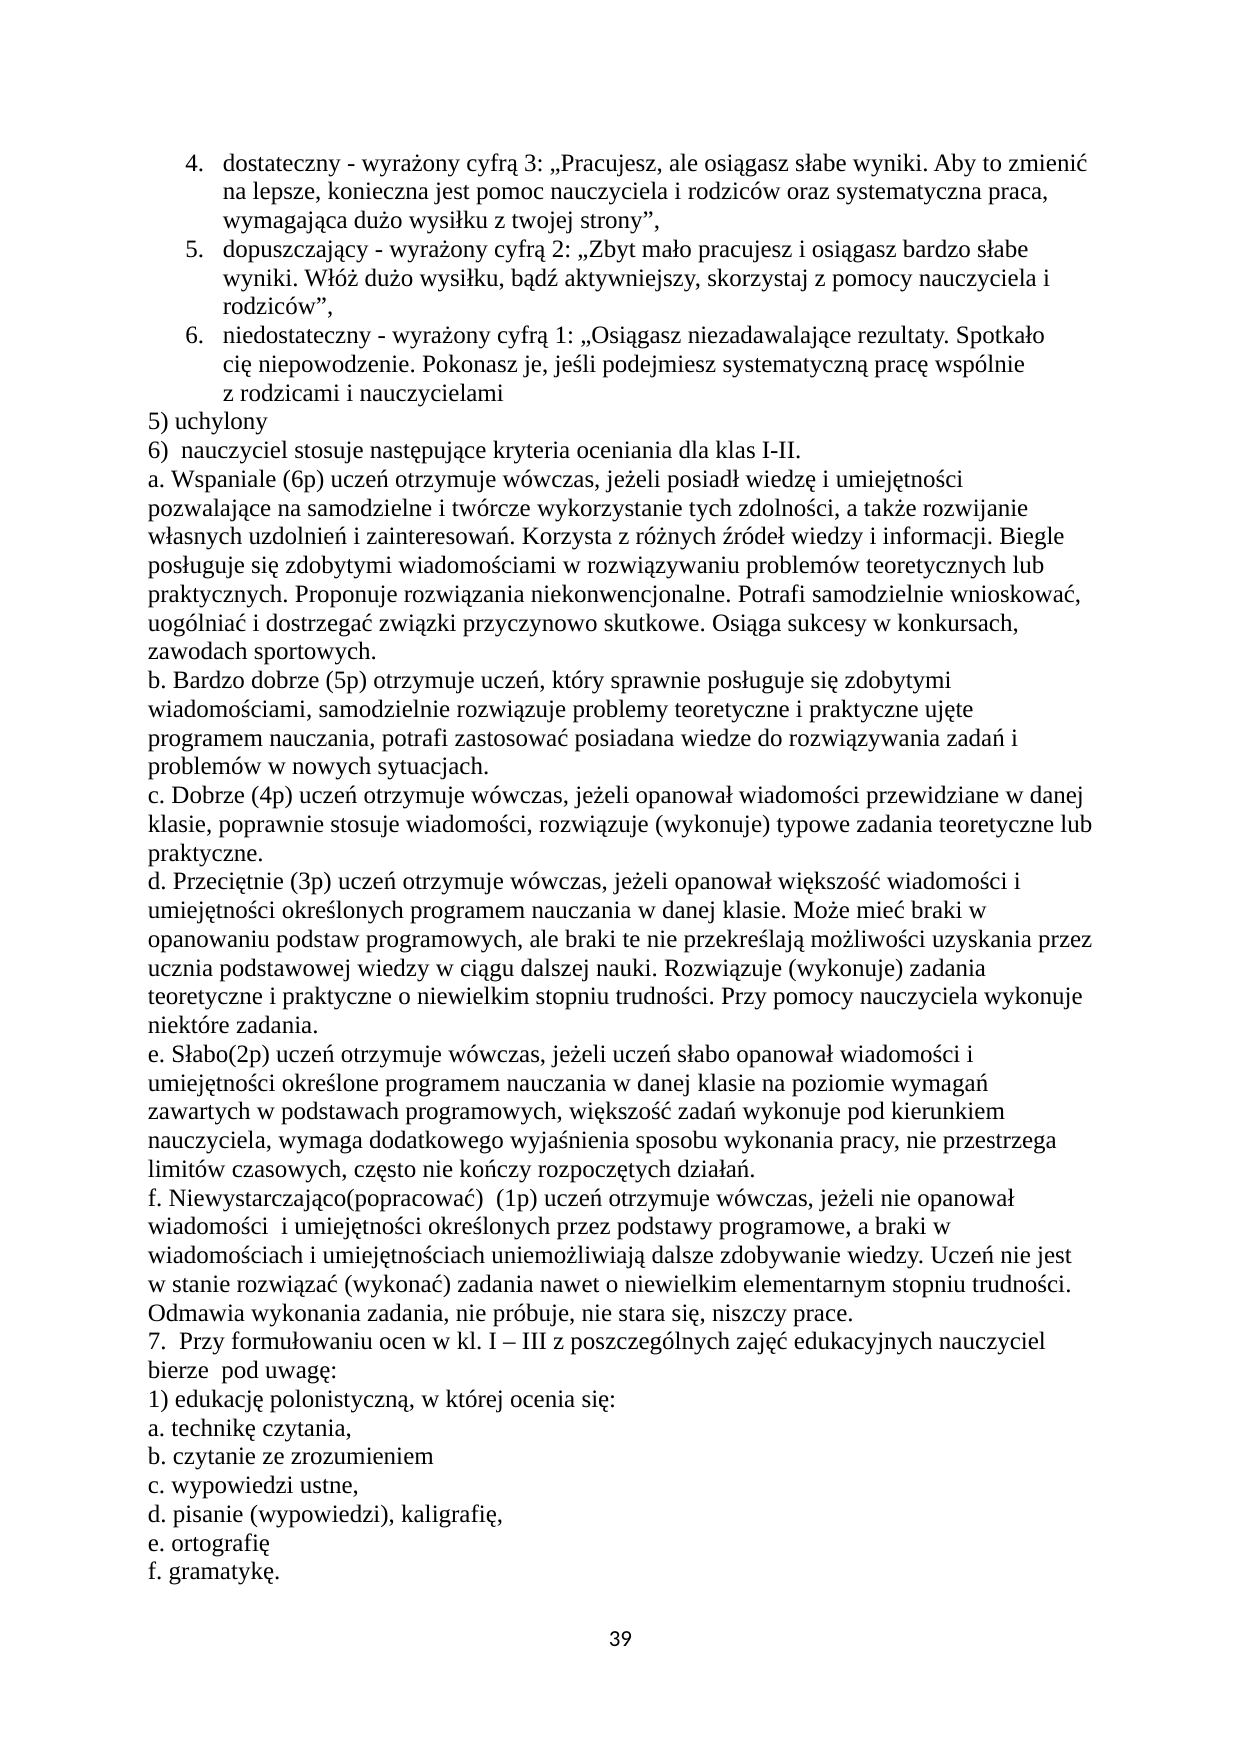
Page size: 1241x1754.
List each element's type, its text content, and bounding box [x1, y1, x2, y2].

text a. Wspaniale (6p) uczeń otrzymuje wówczas, jeżeli posiadł wiedzę i umiejętności pozwalające na samodzielne i twórcze wykorzystanie tych zdolności, a także rozwijanie własnych uzdolnień i zainteresowań. Korzysta z różnych źródeł wiedzy i informacji. Biegle posługuje się zdobytymi wiadomościami w rozwiązywaniu problemów teoretycznych lub praktycznych. Proponuje rozwiązania niekonwencjonalne. Potrafi samodzielnie wnioskować, uogólniać i dostrzegać związki przyczynowo skutkowe. Osiąga sukcesy w konkursach, zawodach sportowych. [148, 464, 1093, 665]
text b. Bardzo dobrze (5p) otrzymuje uczeń, który sprawnie posługuje się zdobytymi wiadomościami, samodzielnie rozwiązuje problemy teoretyczne i praktyczne ujęte programem nauczania, potrafi zastosować posiadana wiedze do rozwiązywania zadań i problemów w nowych sytuacjach. [148, 665, 1093, 780]
text 6) nauczyciel stosuje następujące kryteria oceniania dla klas I-II. [148, 435, 1093, 464]
list dopuszczający - wyrażony cyfrą 2: „Zbyt mało pracujesz i osiągasz bardzo słabe wyniki. Włóż dużo wysiłku, bądź aktywniejszy, skorzystaj z pomocy nauczyciela i rodziców”, [185, 234, 1093, 320]
text 1) edukację polonistyczną, w której ocenia się: [148, 1384, 1093, 1413]
text e. ortografię [148, 1528, 1093, 1556]
text a. technikę czytania, [148, 1413, 1093, 1441]
text c. Dobrze (4p) uczeń otrzymuje wówczas, jeżeli opanował wiadomości przewidziane w danej klasie, poprawnie stosuje wiadomości, rozwiązuje (wykonuje) typowe zadania teoretyczne lub praktyczne. [148, 780, 1093, 866]
text 5) uchylony [148, 406, 1093, 435]
text 7. Przy formułowaniu ocen w kl. I – III z poszczególnych zajęć edukacyjnych nauczyciel bierze pod uwagę: [148, 1326, 1093, 1384]
text b. czytanie ze zrozumieniem [148, 1441, 1093, 1470]
text e. Słabo(2p) uczeń otrzymuje wówczas, jeżeli uczeń słabo opanował wiadomości i umiejętności określone programem nauczania w danej klasie na poziomie wymagań zawartych w podstawach programowych, większość zadań wykonuje pod kierunkiem nauczyciela, wymaga dodatkowego wyjaśnienia sposobu wykonania pracy, nie przestrzega limitów czasowych, często nie kończy rozpoczętych działań. [148, 1039, 1093, 1183]
text f. Niewystarczająco(popracować) (1p) uczeń otrzymuje wówczas, jeżeli nie opanował wiadomości i umiejętności określonych przez podstawy programowe, a braki w wiadomościach i umiejętnościach uniemożliwiają dalsze zdobywanie wiedzy. Uczeń nie jest w stanie rozwiązać (wykonać) zadania nawet o niewielkim elementarnym stopniu trudności. Odmawia wykonania zadania, nie próbuje, nie stara się, niszczy prace. [148, 1183, 1093, 1326]
list niedostateczny - wyrażony cyfrą 1: „Osiągasz niezadawalające rezultaty. Spotkało [185, 320, 1093, 349]
text d. Przeciętnie (3p) uczeń otrzymuje wówczas, jeżeli opanował większość wiadomości i umiejętności określonych programem nauczania w danej klasie. Może mieć braki w opanowaniu podstaw programowych, ale braki te nie przekreślają możliwości uzyskania przez ucznia podstawowej wiedzy w ciągu dalszej nauki. Rozwiązuje (wykonuje) zadania teoretyczne i praktyczne o niewielkim stopniu trudności. Przy pomocy nauczyciela wykonuje niektóre zadania. [148, 866, 1093, 1039]
text c. wypowiedzi ustne, [148, 1470, 1093, 1499]
list dostateczny - wyrażony cyfrą 3: „Pracujesz, ale osiągasz słabe wyniki. Aby to zmienić na lepsze, konieczna jest pomoc nauczyciela i rodziców oraz systematyczna praca, wymagająca dużo wysiłku z twojej strony”, [185, 148, 1093, 234]
text d. pisanie (wypowiedzi), kaligrafię, [148, 1499, 1093, 1528]
text f. gramatykę. [148, 1556, 1093, 1585]
text cię niepowodzenie. Pokonasz je, jeśli podejmiesz systematyczną pracę wspólnie [148, 349, 1093, 378]
text z rodzicami i nauczycielami [148, 378, 1093, 406]
